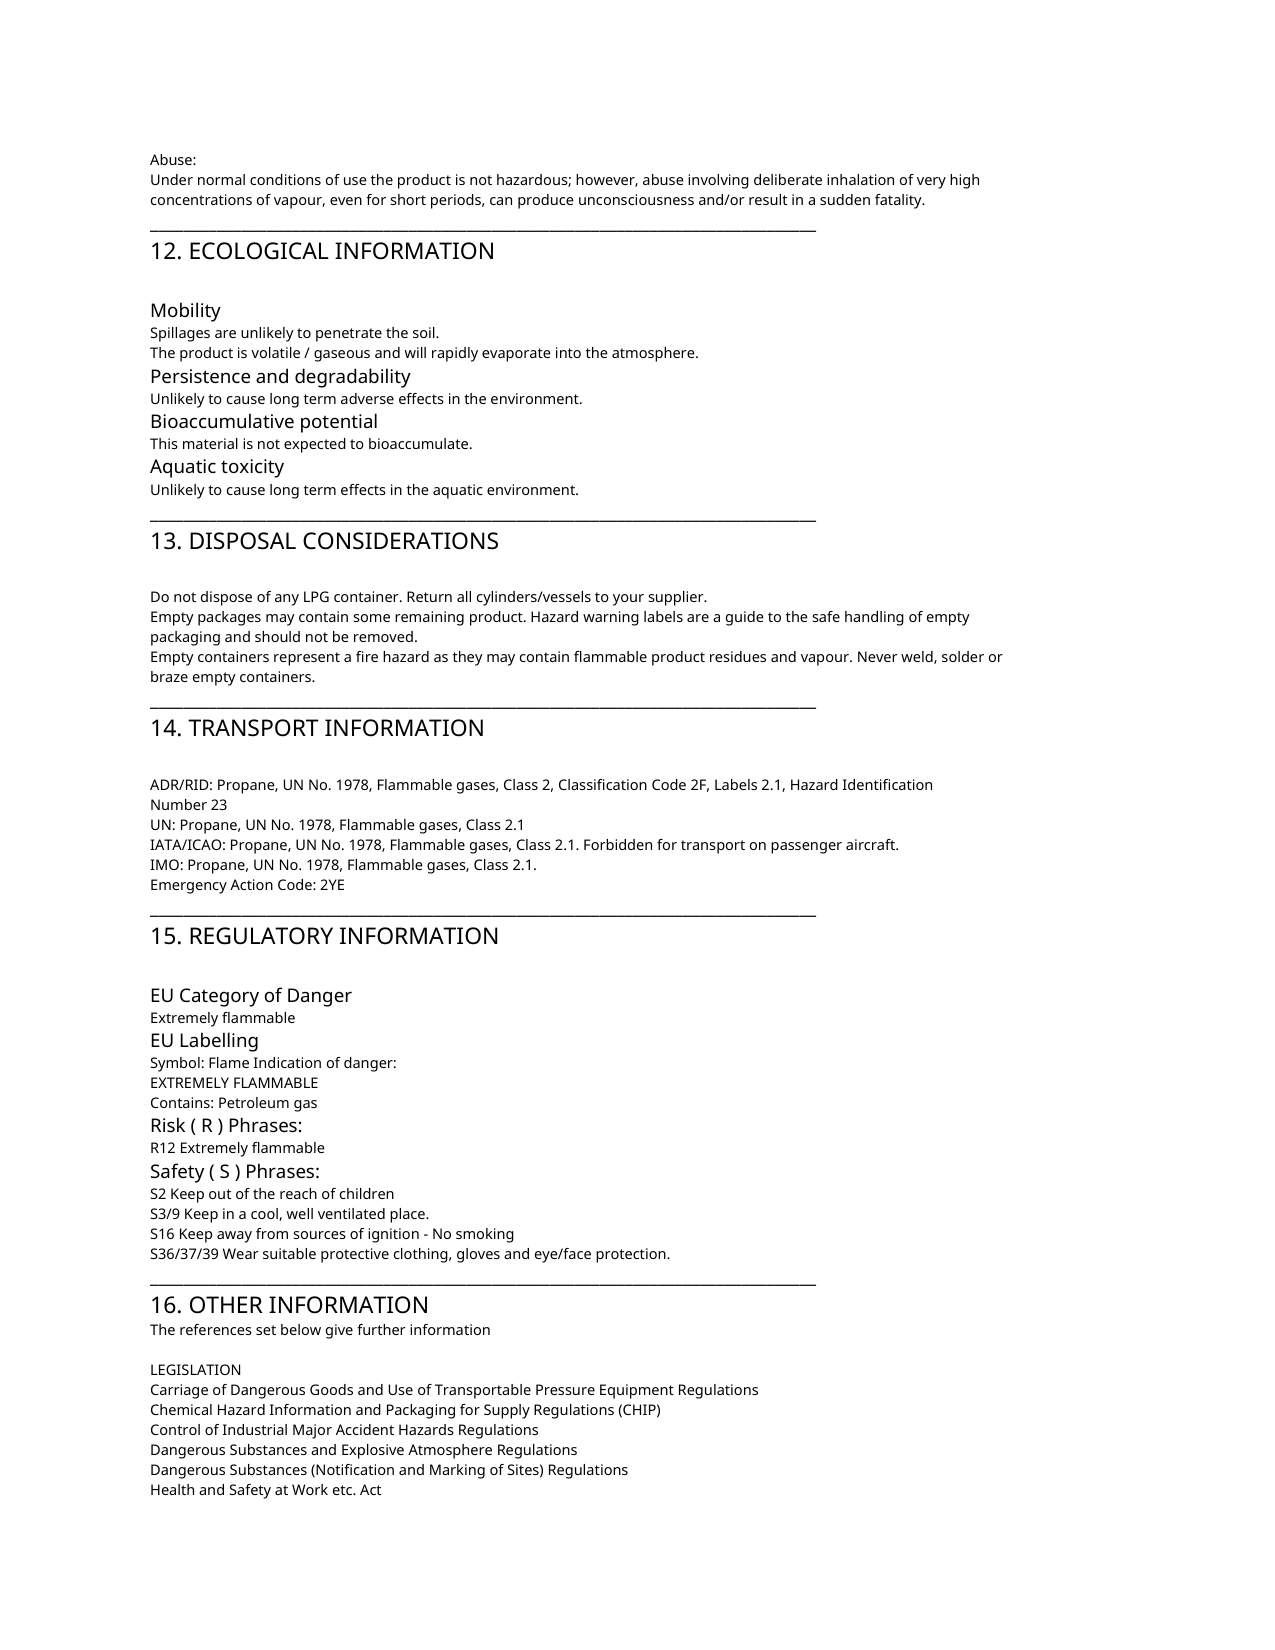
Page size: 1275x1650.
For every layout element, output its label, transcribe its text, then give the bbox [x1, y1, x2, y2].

text Extremely flammable [150, 1008, 1125, 1028]
text S2 Keep out of the reach of children [150, 1184, 1125, 1204]
text Empty containers represent a fire hazard as they may contain flammable product residues and vapour. Never weld, solder or [150, 647, 1125, 667]
text Control of Industrial Major Accident Hazards Regulations [150, 1419, 1125, 1439]
text 16. OTHER INFORMATION [150, 1289, 1125, 1320]
text Dangerous Substances and Explosive Atmosphere Regulations [150, 1439, 1125, 1459]
text Mobility [150, 298, 1125, 323]
text Dangerous Substances (Notification and Marking of Sites) Regulations [150, 1459, 1125, 1479]
text Unlikely to cause long term adverse effects in the environment. [150, 388, 1125, 408]
text EU Labelling [150, 1028, 1125, 1053]
text Empty packages may contain some remaining product. Hazard warning labels are a guide to the safe handling of empty [150, 607, 1125, 627]
text ADR/RID: Propane, UN No. 1978, Flammable gases, Class 2, Classification Code 2F, Labels 2.1, Hazard Identification [150, 775, 1125, 795]
text Persistence and degradability [150, 363, 1125, 388]
text 12. ECOLOGICAL INFORMATION [150, 235, 1125, 266]
text Emergency Action Code: 2YE [150, 874, 1125, 894]
text Unlikely to cause long term effects in the aquatic environment. [150, 479, 1125, 499]
text This material is not expected to bioaccumulate. [150, 434, 1125, 454]
text Abuse: [150, 150, 1125, 170]
text UN: Propane, UN No. 1978, Flammable gases, Class 2.1 [150, 814, 1125, 834]
text S16 Keep away from sources of ignition - No smoking [150, 1223, 1125, 1243]
text R12 Extremely flammable [150, 1138, 1125, 1158]
text concentrations of vapour, even for short periods, can produce unconsciousness and/or result in a sudden fatality. [150, 190, 1125, 210]
text braze empty containers. [150, 667, 1125, 687]
text Contains: Petroleum gas [150, 1093, 1125, 1113]
text Carriage of Dangerous Goods and Use of Transportable Pressure Equipment Regulations [150, 1380, 1125, 1400]
text Aquatic toxicity [150, 454, 1125, 479]
text S36/37/39 Wear suitable protective clothing, gloves and eye/face protection. [150, 1243, 1125, 1263]
text 15. REGULATORY INFORMATION [150, 920, 1125, 951]
text Bioaccumulative potential [150, 408, 1125, 434]
text The references set below give further information [150, 1320, 1125, 1340]
text Health and Safety at Work etc. Act [150, 1479, 1125, 1499]
text Risk ( R ) Phrases: [150, 1113, 1125, 1138]
text ________________________________________________________________________________ [150, 210, 1125, 235]
text EU Category of Danger [150, 982, 1125, 1008]
text 13. DISPOSAL CONSIDERATIONS [150, 525, 1125, 556]
text LEGISLATION [150, 1360, 1125, 1380]
text ________________________________________________________________________________ [150, 499, 1125, 525]
text ________________________________________________________________________________ [150, 894, 1125, 920]
text Spillages are unlikely to penetrate the soil. [150, 323, 1125, 343]
text EXTREMELY FLAMMABLE [150, 1073, 1125, 1093]
text S3/9 Keep in a cool, well ventilated place. [150, 1204, 1125, 1223]
text Number 23 [150, 795, 1125, 814]
text Chemical Hazard Information and Packaging for Supply Regulations (CHIP) [150, 1400, 1125, 1419]
text Symbol: Flame Indication of danger: [150, 1053, 1125, 1073]
text The product is volatile / gaseous and will rapidly evaporate into the atmosphere. [150, 343, 1125, 363]
text Safety ( S ) Phrases: [150, 1158, 1125, 1184]
text 14. TRANSPORT INFORMATION [150, 712, 1125, 743]
text Do not dispose of any LPG container. Return all cylinders/vessels to your supplier. [150, 587, 1125, 607]
text IMO: Propane, UN No. 1978, Flammable gases, Class 2.1. [150, 854, 1125, 874]
text packaging and should not be removed. [150, 627, 1125, 647]
text IATA/ICAO: Propane, UN No. 1978, Flammable gases, Class 2.1. Forbidden for transport on passenger aircraft. [150, 834, 1125, 854]
text ________________________________________________________________________________ [150, 687, 1125, 712]
text ________________________________________________________________________________ [150, 1263, 1125, 1289]
text Under normal conditions of use the product is not hazardous; however, abuse involving deliberate inhalation of very high [150, 170, 1125, 190]
